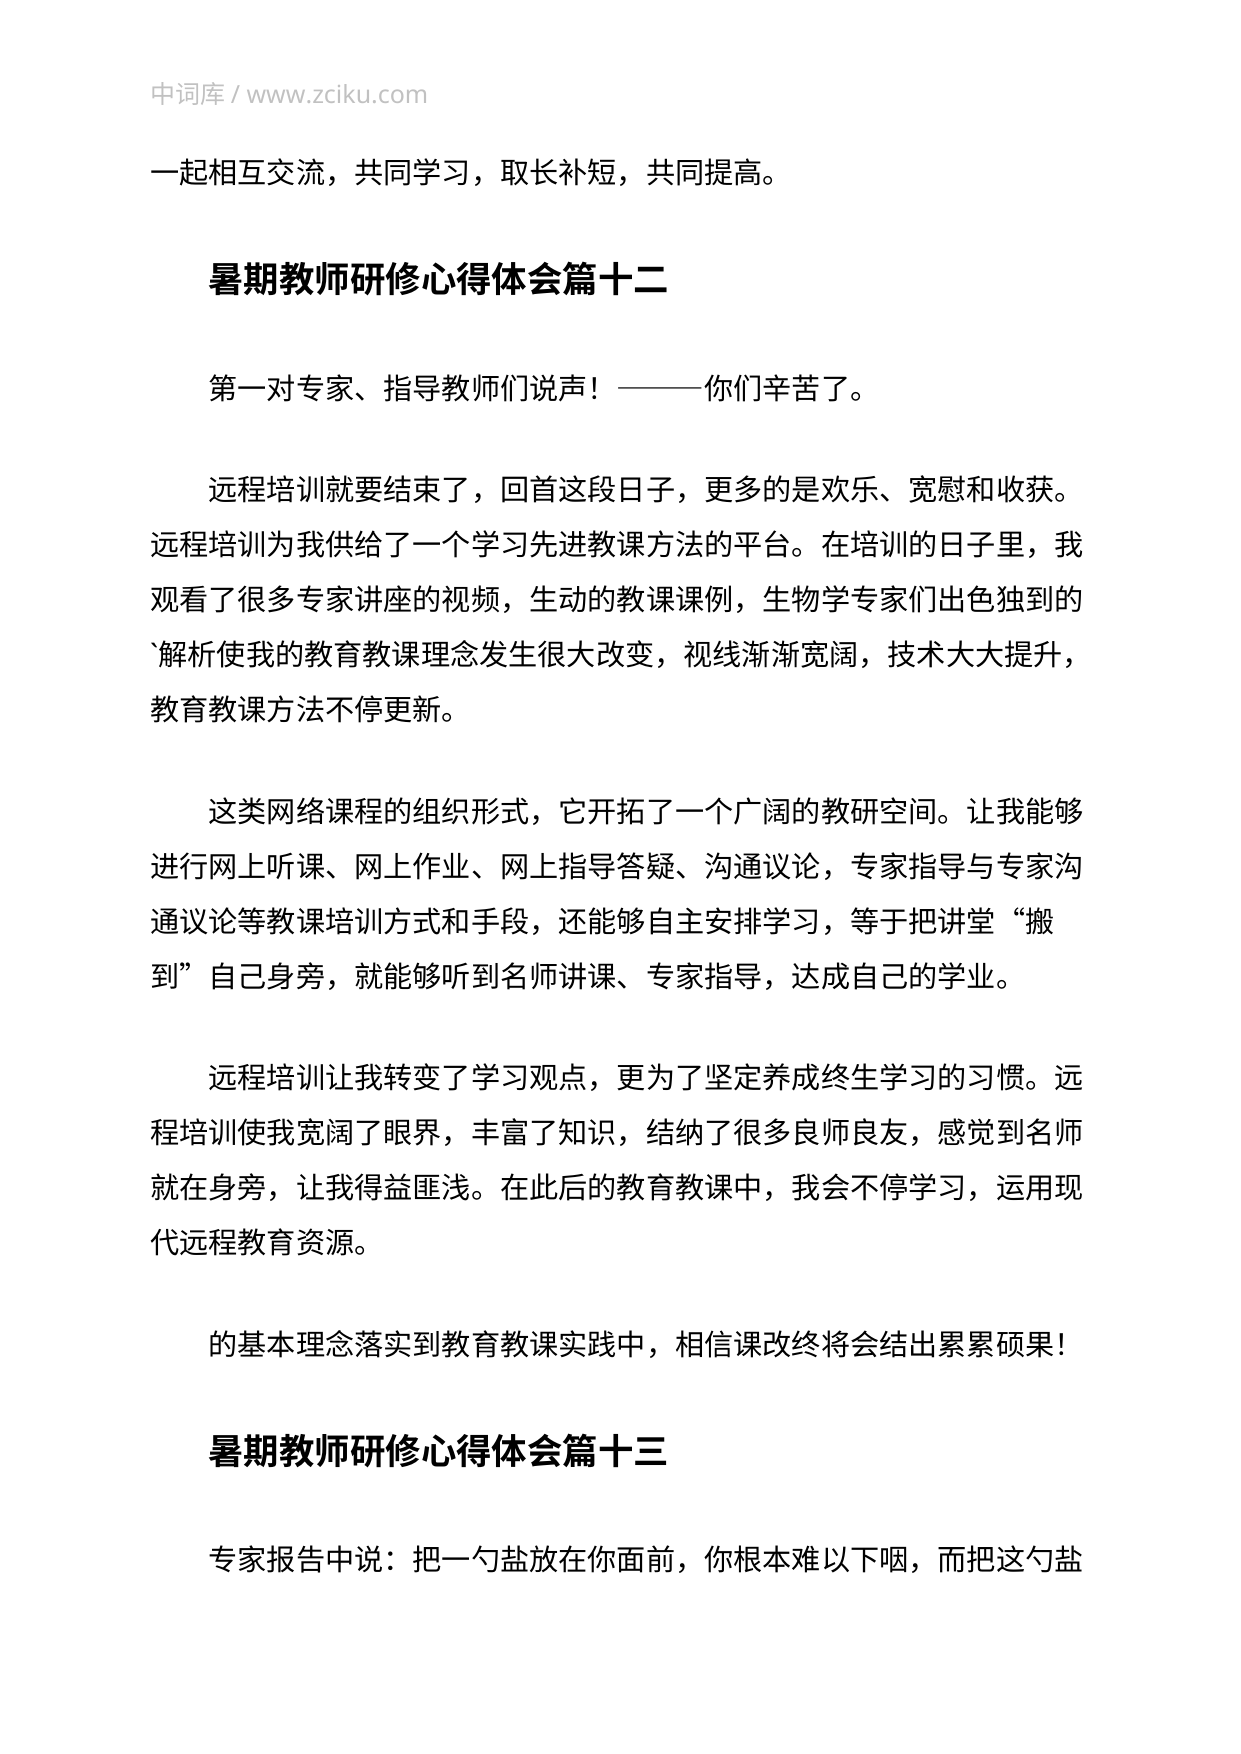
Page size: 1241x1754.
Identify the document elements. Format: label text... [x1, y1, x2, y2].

text 远程培训让我转变了学习观点，更为了坚定养成终生学习的习惯。远程培训使我宽阔了眼界，丰富了知识，结纳了很多良师良友，感觉到名师就在身旁，让我得益匪浅。在此后的教育教课中，我会不停学习，运用现代远程教育资源。 [150, 1055, 1090, 1262]
text 第一对专家、指导教师们说声！———你们辛苦了。 [150, 365, 1090, 407]
text 暑期教师研修心得体会篇十三 [150, 1423, 1090, 1474]
text 的基本理念落实到教育教课实践中，相信课改终将会结出累累硕果！ [150, 1321, 1090, 1364]
text 这类网络课程的组织形式，它开拓了一个广阔的教研空间。让我能够进行网上听课、网上作业、网上指导答疑、沟通议论，专家指导与专家沟通议论等教课培训方式和手段，还能够自主安排学习，等于把讲堂“搬到”自己身旁，就能够听到名师讲课、专家指导，达成自己的学业。 [150, 788, 1090, 995]
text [150, 150, 1090, 192]
text 暑期教师研修心得体会篇十二 [150, 252, 1090, 303]
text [150, 1537, 1090, 1579]
text 远程培训就要结束了，回首这段日子，更多的是欢乐、宽慰和收获。远程培训为我供给了一个学习先进教课方法的平台。在培训的日子里，我观看了很多专家讲座的视频，生动的教课课例，生物学专家们出色独到的`解析使我的教育教课理念发生很大改变，视线渐渐宽阔，技术大大提升，教育教课方法不停更新。 [150, 467, 1090, 729]
